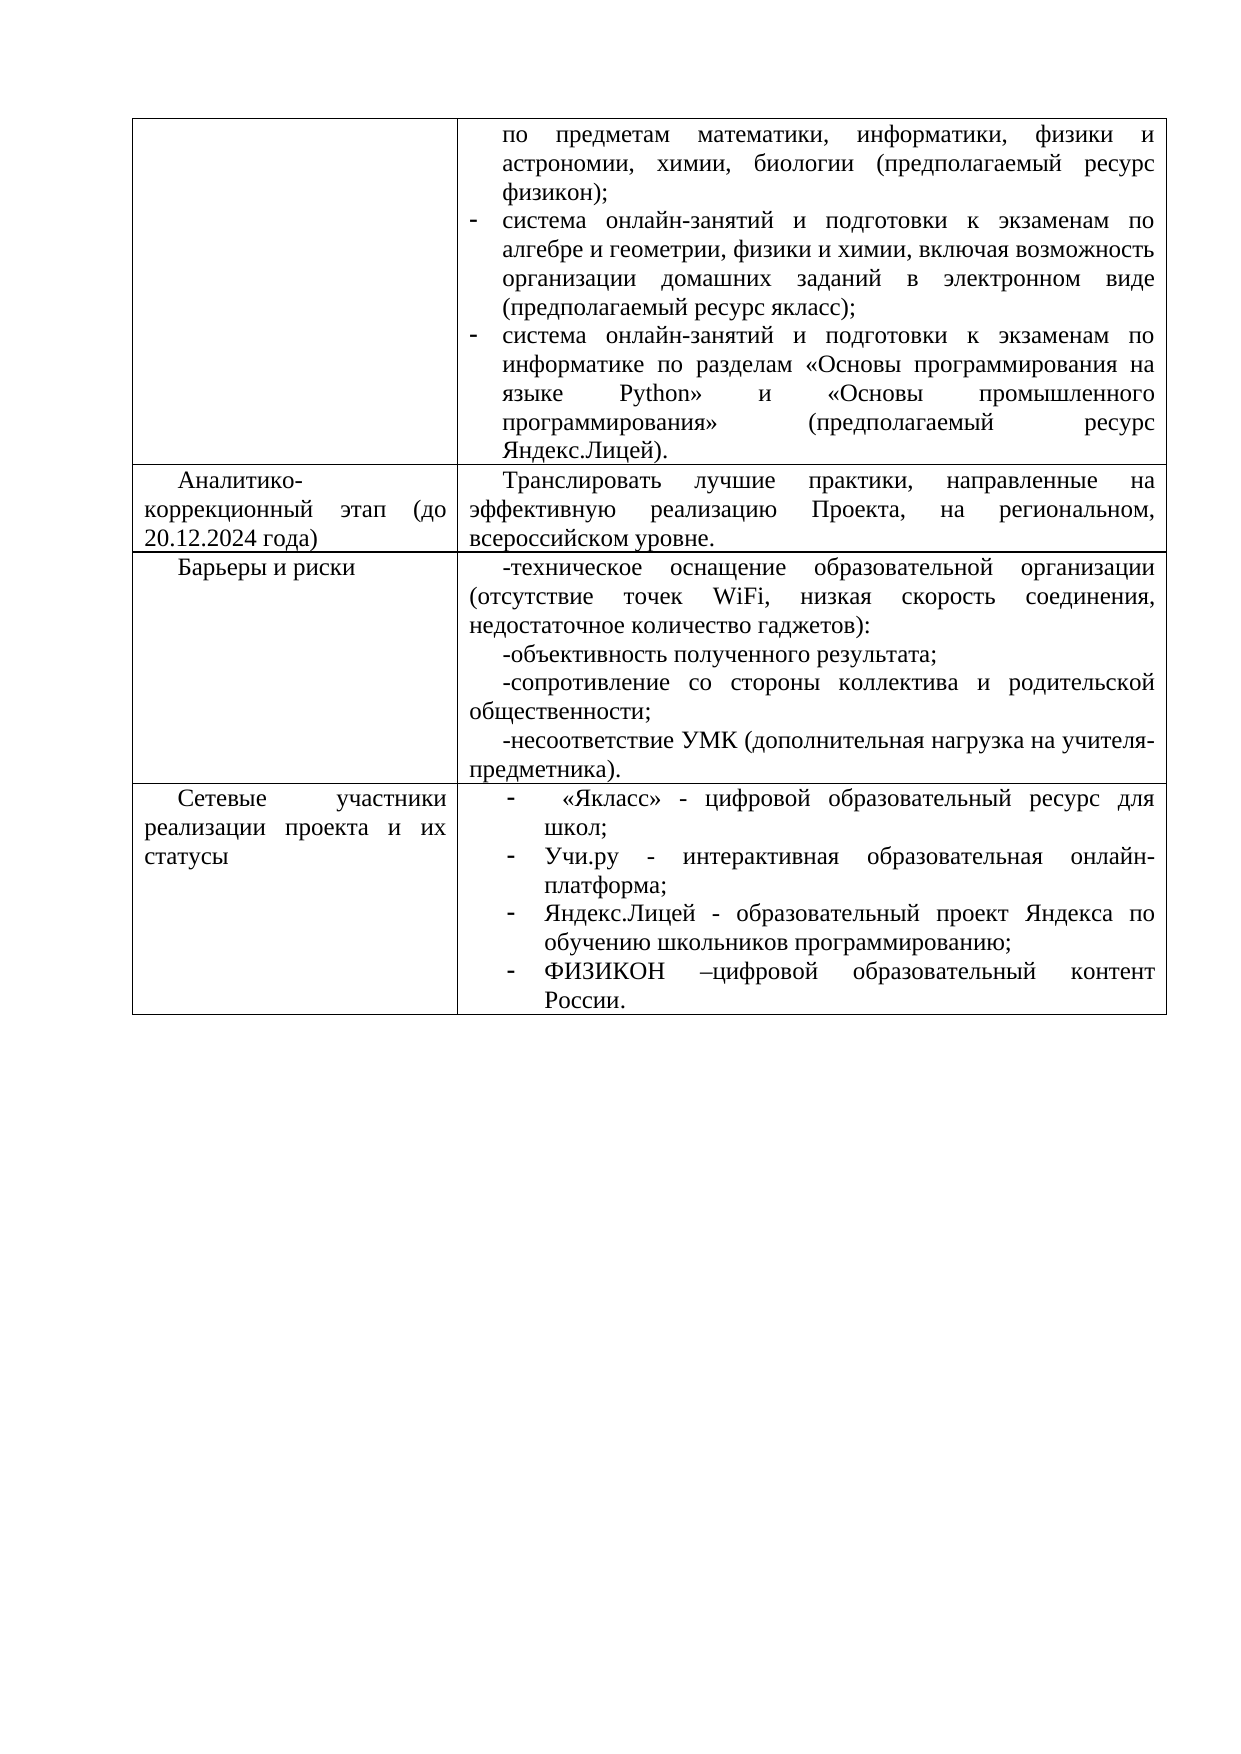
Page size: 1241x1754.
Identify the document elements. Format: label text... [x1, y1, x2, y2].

table_cell -техническое оснащение образовательной организации (отсутствие точек WiFi, низкая скорость соединения, недостаточное количество гаджетов): -объективность полученного результата; -сопротивление со стороны коллектива и родительской общественности; -несоответствие УМК (дополнительная нагрузка на учителя-предметника). [458, 553, 1166, 782]
table_cell Барьеры и риски [133, 553, 457, 782]
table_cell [458, 119, 1166, 464]
table_cell Сетевые участники реализации проекта и их статусы [133, 784, 457, 1013]
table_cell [133, 119, 457, 464]
table_cell «Якласс» - цифровой образовательный ресурс для школ; Учи.ру - интерактивная образовательная онлайн-платформа; Яндекс.Лицей - образовательный проект Яндекса по обучению школьников программированию; ФИЗИКОН –цифровой образовательный контент России. [458, 784, 1166, 1013]
table_cell Аналитико-коррекционный этап (до 20.12.2024 года) [133, 465, 457, 551]
table_cell Транслировать лучшие практики, направленные на эффективную реализацию Проекта, на региональном, всероссийском уровне. [458, 465, 1166, 551]
